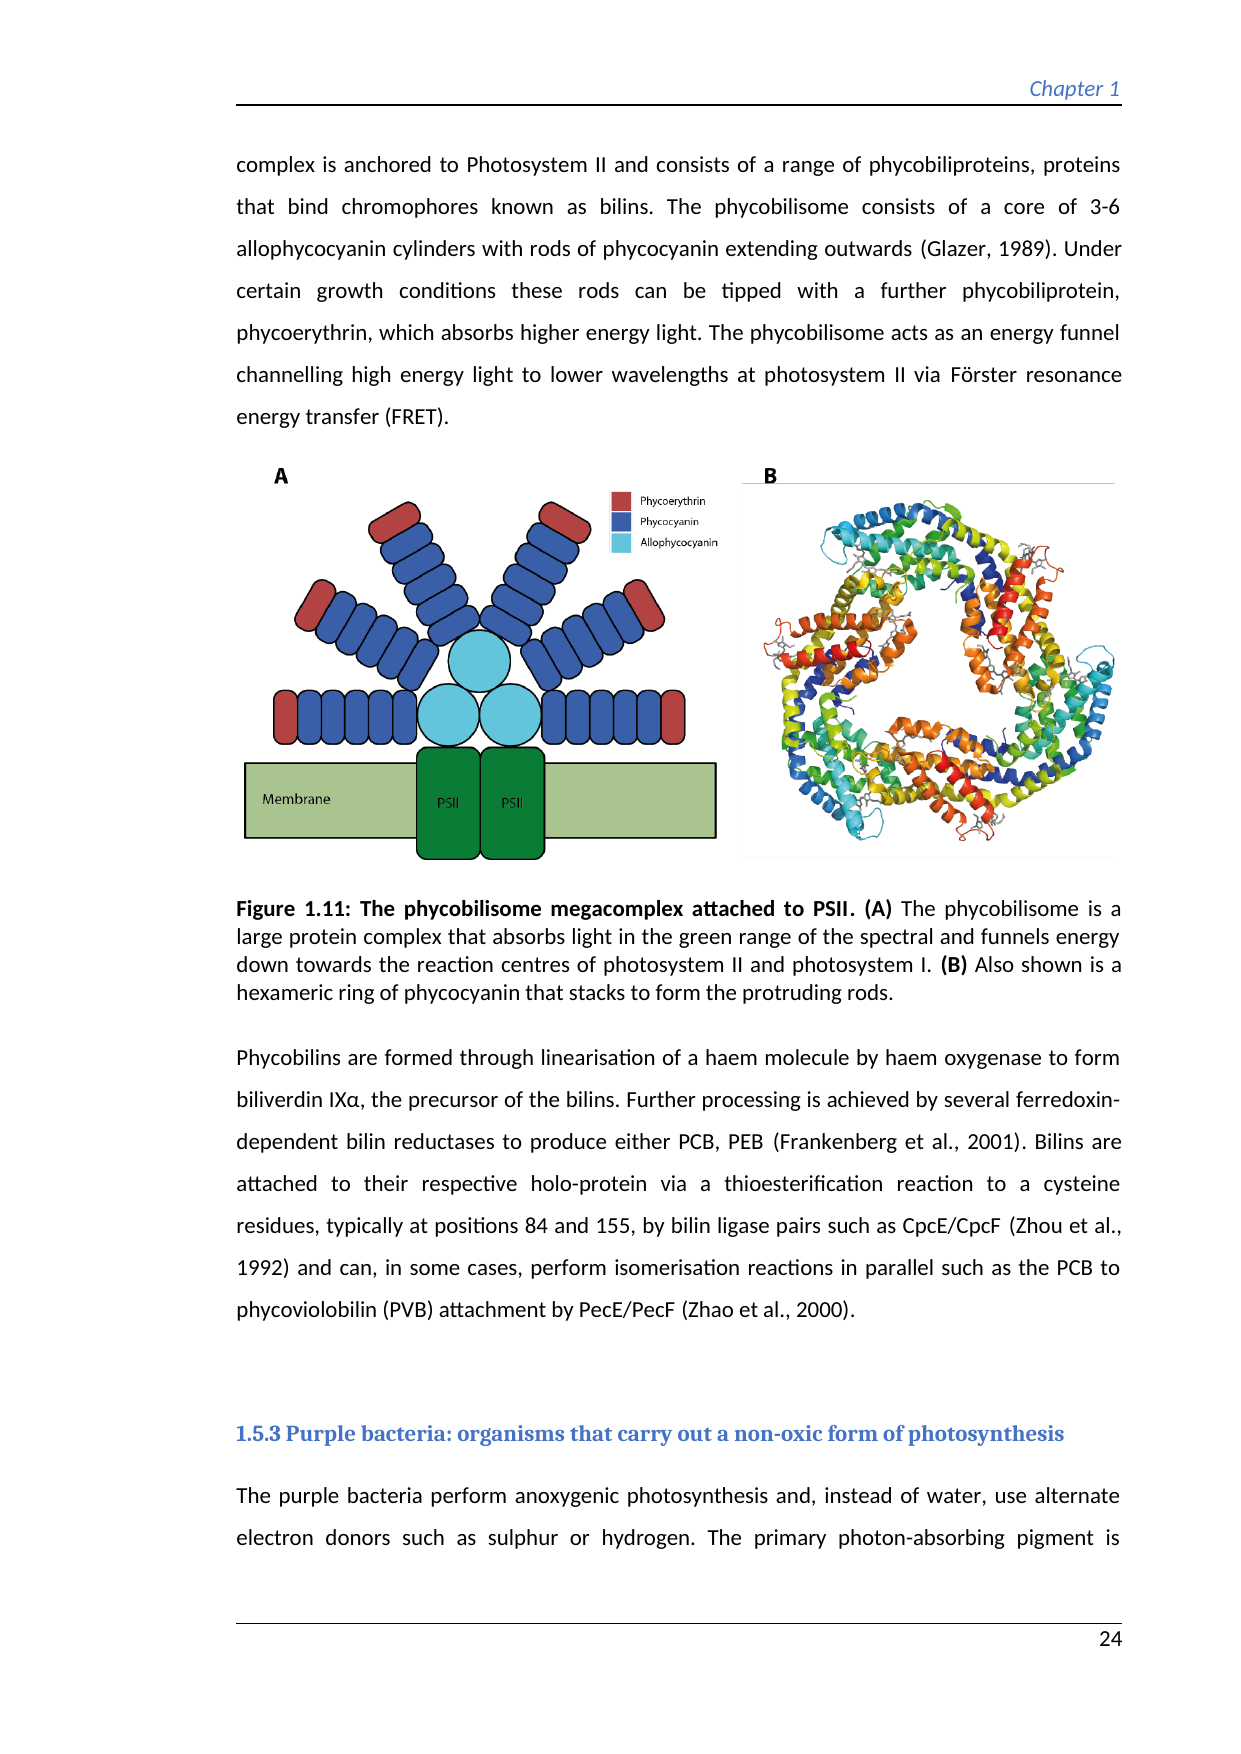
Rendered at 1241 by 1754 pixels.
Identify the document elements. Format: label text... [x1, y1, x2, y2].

subtitle 1.5.3 Purple bacteria: organisms that carry out a non-oxic form of photosynthesis [236, 1421, 1122, 1447]
text Phycobilins are formed through linearisation of a haem molecule by haem oxygenase to form biliverdin IXα, the precursor of the bilins. Further processing is achieved by several ferredoxin-dependent bilin reductases to produce either PCB, PEB (Frankenberg et al., 2001). Bilins are attached to their respective holo-protein via a thioesterification reaction to a cysteine residues, typically at positions 84 and 155, by bilin ligase pairs such as CpcE/CpcF (Zhou et al., 1992) and can, in some cases, perform isomerisation reactions in parallel such as the PCB to phycoviolobilin (PVB) attachment by PecE/PecF (Zhao et al., 2000). [236, 1043, 1122, 1323]
picture [244, 464, 1115, 860]
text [236, 150, 1122, 430]
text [236, 1481, 1122, 1551]
text Figure 1.11: The phycobilisome megacomplex attached to PSII. (A) The phycobilisome is a large protein complex that absorbs light in the green range of the spectral and funnels energy down towards the reaction centres of photosystem II and photosystem I. (B) Also shown is a hexameric ring of phycocyanin that stacks to form the protruding rods. [236, 894, 1122, 1006]
